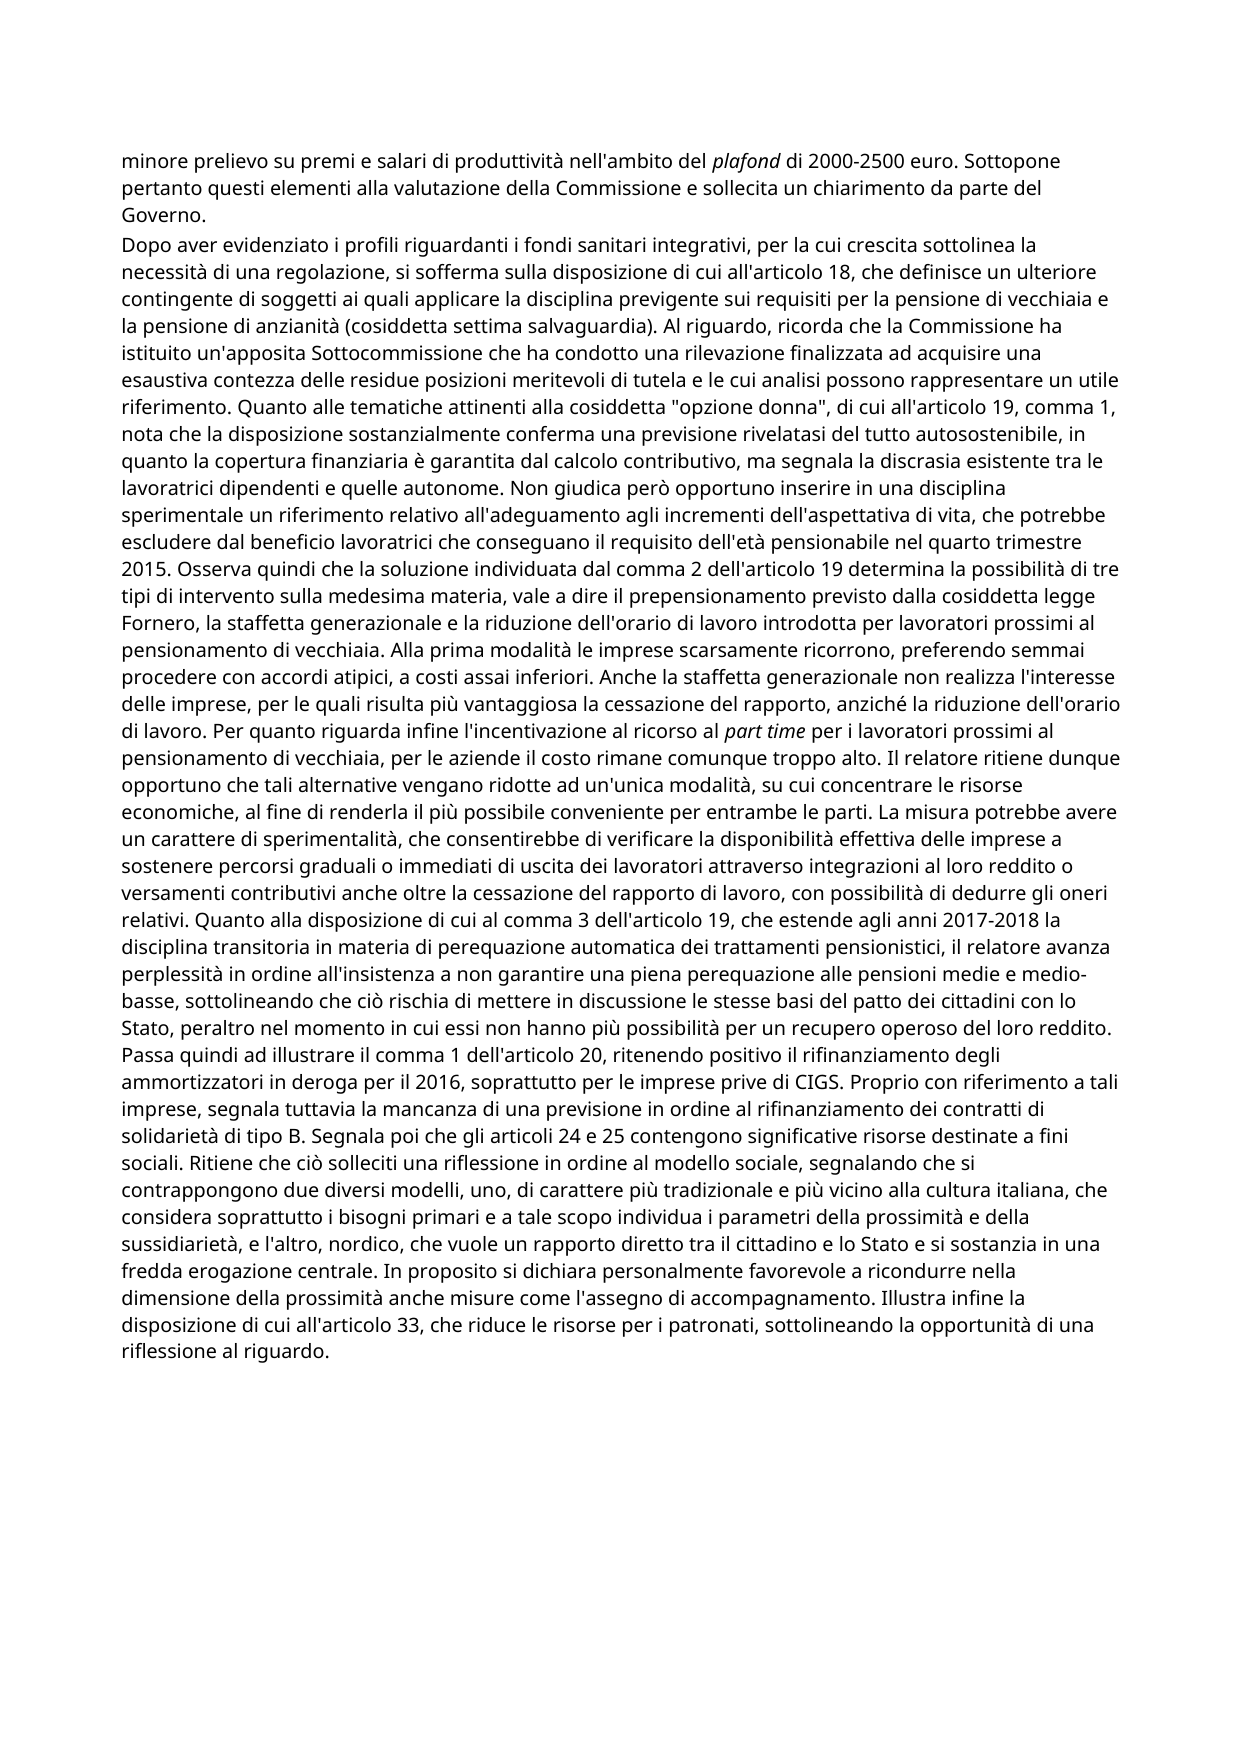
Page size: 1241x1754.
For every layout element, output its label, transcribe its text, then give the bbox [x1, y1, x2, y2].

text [121, 148, 1122, 228]
text Dopo aver evidenziato i profili riguardanti i fondi sanitari integrativi, per la cui crescita sottolinea la necessità di una regolazione, si sofferma sulla disposizione di cui all'articolo 18, che definisce un ulteriore contingente di soggetti ai quali applicare la disciplina previgente sui requisiti per la pensione di vecchiaia e la pensione di anzianità (cosiddetta settima salvaguardia). Al riguardo, ricorda che la Commissione ha istituito un'apposita Sottocommissione che ha condotto una rilevazione finalizzata ad acquisire una esaustiva contezza delle residue posizioni meritevoli di tutela e le cui analisi possono rappresentare un utile riferimento. Quanto alle tematiche attinenti alla cosiddetta "opzione donna", di cui all'articolo 19, comma 1, nota che la disposizione sostanzialmente conferma una previsione rivelatasi del tutto autosostenibile, in quanto la copertura finanziaria è garantita dal calcolo contributivo, ma segnala la discrasia esistente tra le lavoratrici dipendenti e quelle autonome. Non giudica però opportuno inserire in una disciplina sperimentale un riferimento relativo all'adeguamento agli incrementi dell'aspettativa di vita, che potrebbe escludere dal beneficio lavoratrici che conseguano il requisito dell'età pensionabile nel quarto trimestre 2015. Osserva quindi che la soluzione individuata dal comma 2 dell'articolo 19 determina la possibilità di tre tipi di intervento sulla medesima materia, vale a dire il prepensionamento previsto dalla cosiddetta legge Fornero, la staffetta generazionale e la riduzione dell'orario di lavoro introdotta per lavoratori prossimi al pensionamento di vecchiaia. Alla prima modalità le imprese scarsamente ricorrono, preferendo semmai procedere con accordi atipici, a costi assai inferiori. Anche la staffetta generazionale non realizza l'interesse delle imprese, per le quali risulta più vantaggiosa la cessazione del rapporto, anziché la riduzione dell'orario di lavoro. Per quanto riguarda infine l'incentivazione al ricorso al part time per i lavoratori prossimi al pensionamento di vecchiaia, per le aziende il costo rimane comunque troppo alto. Il relatore ritiene dunque opportuno che tali alternative vengano ridotte ad un'unica modalità, su cui concentrare le risorse economiche, al fine di renderla il più possibile conveniente per entrambe le parti. La misura potrebbe avere un carattere di sperimentalità, che consentirebbe di verificare la disponibilità effettiva delle imprese a sostenere percorsi graduali o immediati di uscita dei lavoratori attraverso integrazioni al loro reddito o versamenti contributivi anche oltre la cessazione del rapporto di lavoro, con possibilità di dedurre gli oneri relativi. Quanto alla disposizione di cui al comma 3 dell'articolo 19, che estende agli anni 2017-2018 la disciplina transitoria in materia di perequazione automatica dei trattamenti pensionistici, il relatore avanza perplessità in ordine all'insistenza a non garantire una piena perequazione alle pensioni medie e medio-basse, sottolineando che ciò rischia di mettere in discussione le stesse basi del patto dei cittadini con lo Stato, peraltro nel momento in cui essi non hanno più possibilità per un recupero operoso del loro reddito. Passa quindi ad illustrare il comma 1 dell'articolo 20, ritenendo positivo il rifinanziamento degli ammortizzatori in deroga per il 2016, soprattutto per le imprese prive di CIGS. Proprio con riferimento a tali imprese, segnala tuttavia la mancanza di una previsione in ordine al rifinanziamento dei contratti di solidarietà di tipo B. Segnala poi che gli articoli 24 e 25 contengono significative risorse destinate a fini sociali. Ritiene che ciò solleciti una riflessione in ordine al modello sociale, segnalando che si contrappongono due diversi modelli, uno, di carattere più tradizionale e più vicino alla cultura italiana, che considera soprattutto i bisogni primari e a tale scopo individua i parametri della prossimità e della sussidiarietà, e l'altro, nordico, che vuole un rapporto diretto tra il cittadino e lo Stato e si sostanzia in una fredda erogazione centrale. In proposito si dichiara personalmente favorevole a ricondurre nella dimensione della prossimità anche misure come l'assegno di accompagnamento. Illustra infine la disposizione di cui all'articolo 33, che riduce le risorse per i patronati, sottolineando la opportunità di una riflessione al riguardo. [121, 232, 1122, 1365]
